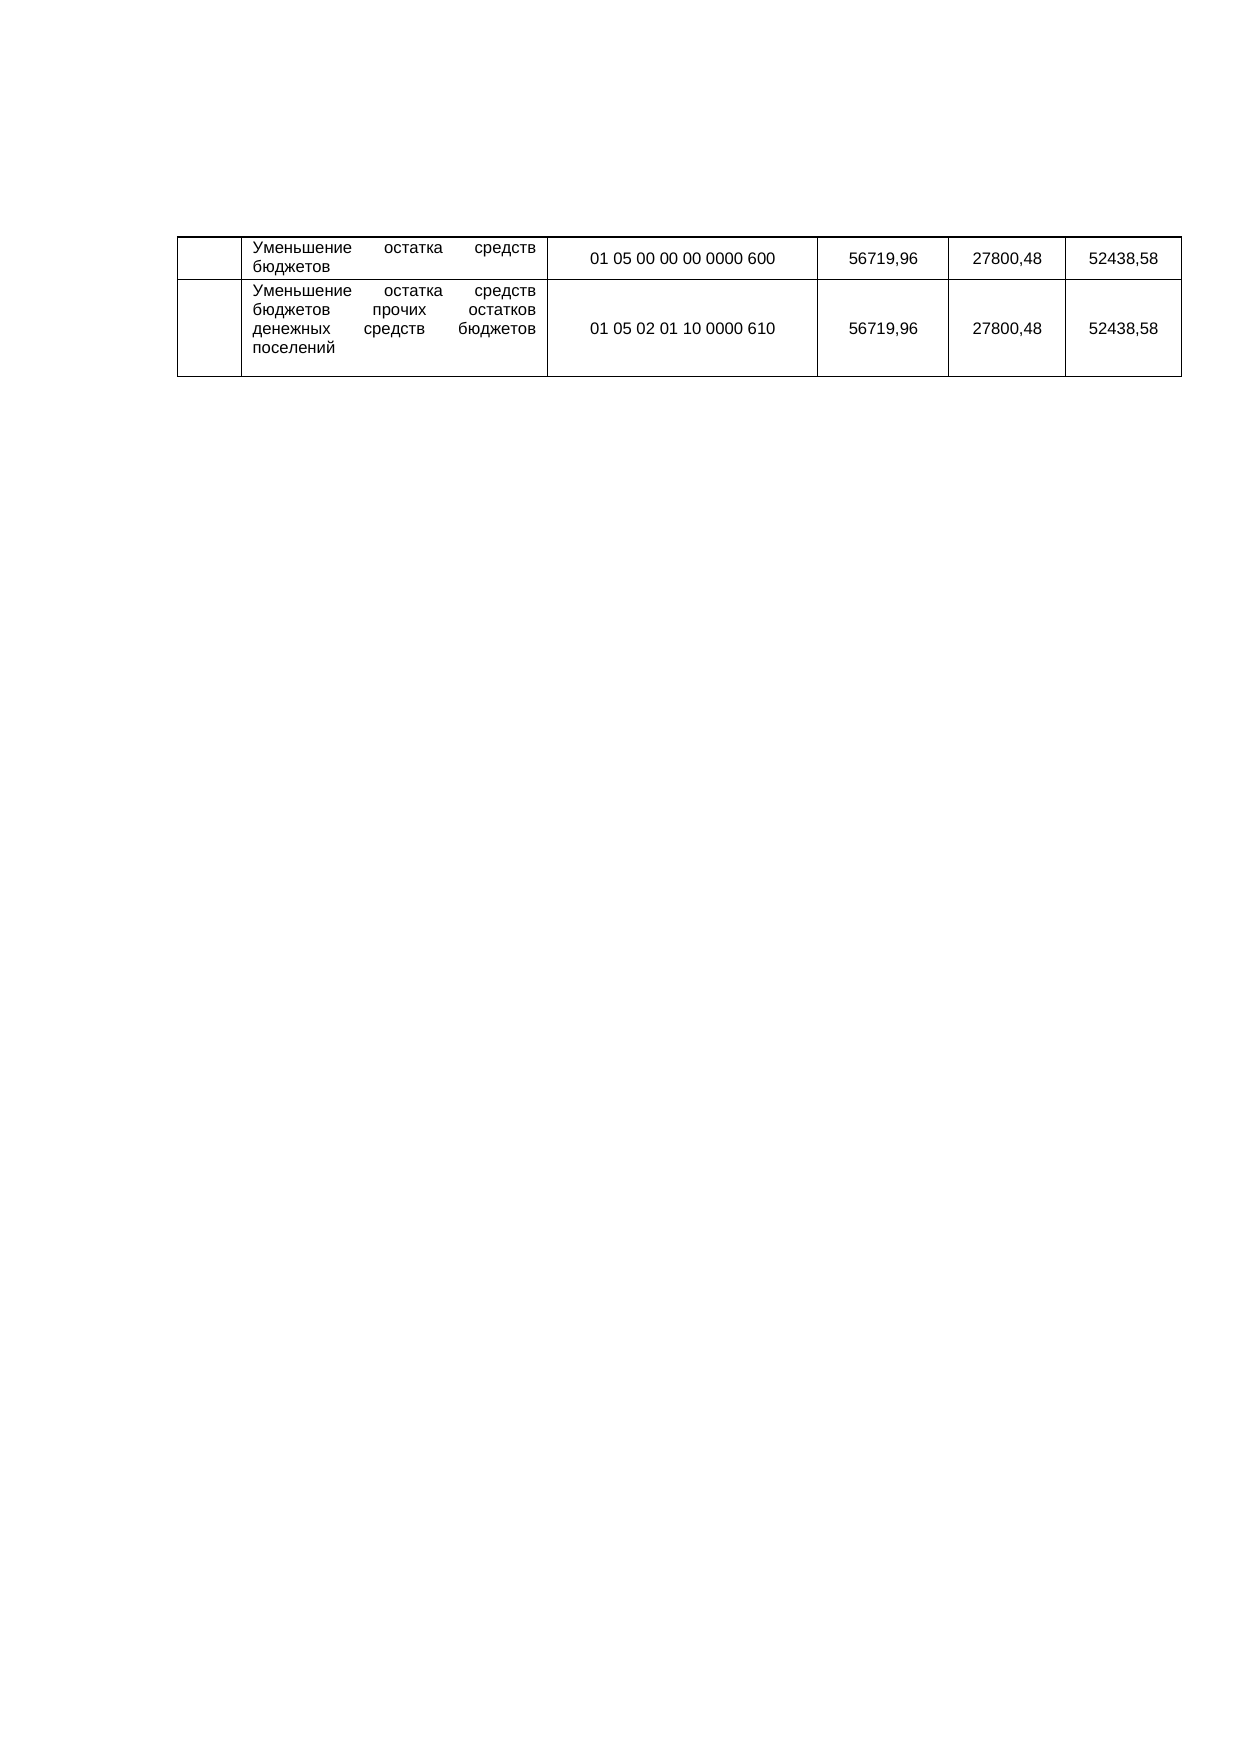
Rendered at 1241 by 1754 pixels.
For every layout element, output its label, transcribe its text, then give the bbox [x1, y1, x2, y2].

table_cell [178, 238, 241, 279]
table_cell 52438,58 [1066, 238, 1181, 279]
table_cell 01 05 00 00 00 0000 600 [548, 238, 817, 279]
table_cell Уменьшение остатка средств бюджетов прочих остатков денежных средств бюджетов поселений [242, 280, 547, 376]
table_cell 52438,58 [1066, 280, 1181, 376]
table_cell 56719,96 [818, 238, 948, 279]
table_cell 56719,96 [818, 280, 948, 376]
table_cell Уменьшение остатка средств бюджетов [242, 238, 547, 279]
table_cell [178, 280, 241, 376]
table_cell 27800,48 [949, 238, 1065, 279]
table_cell 27800,48 [949, 280, 1065, 376]
table_cell 01 05 02 01 10 0000 610 [548, 280, 817, 376]
